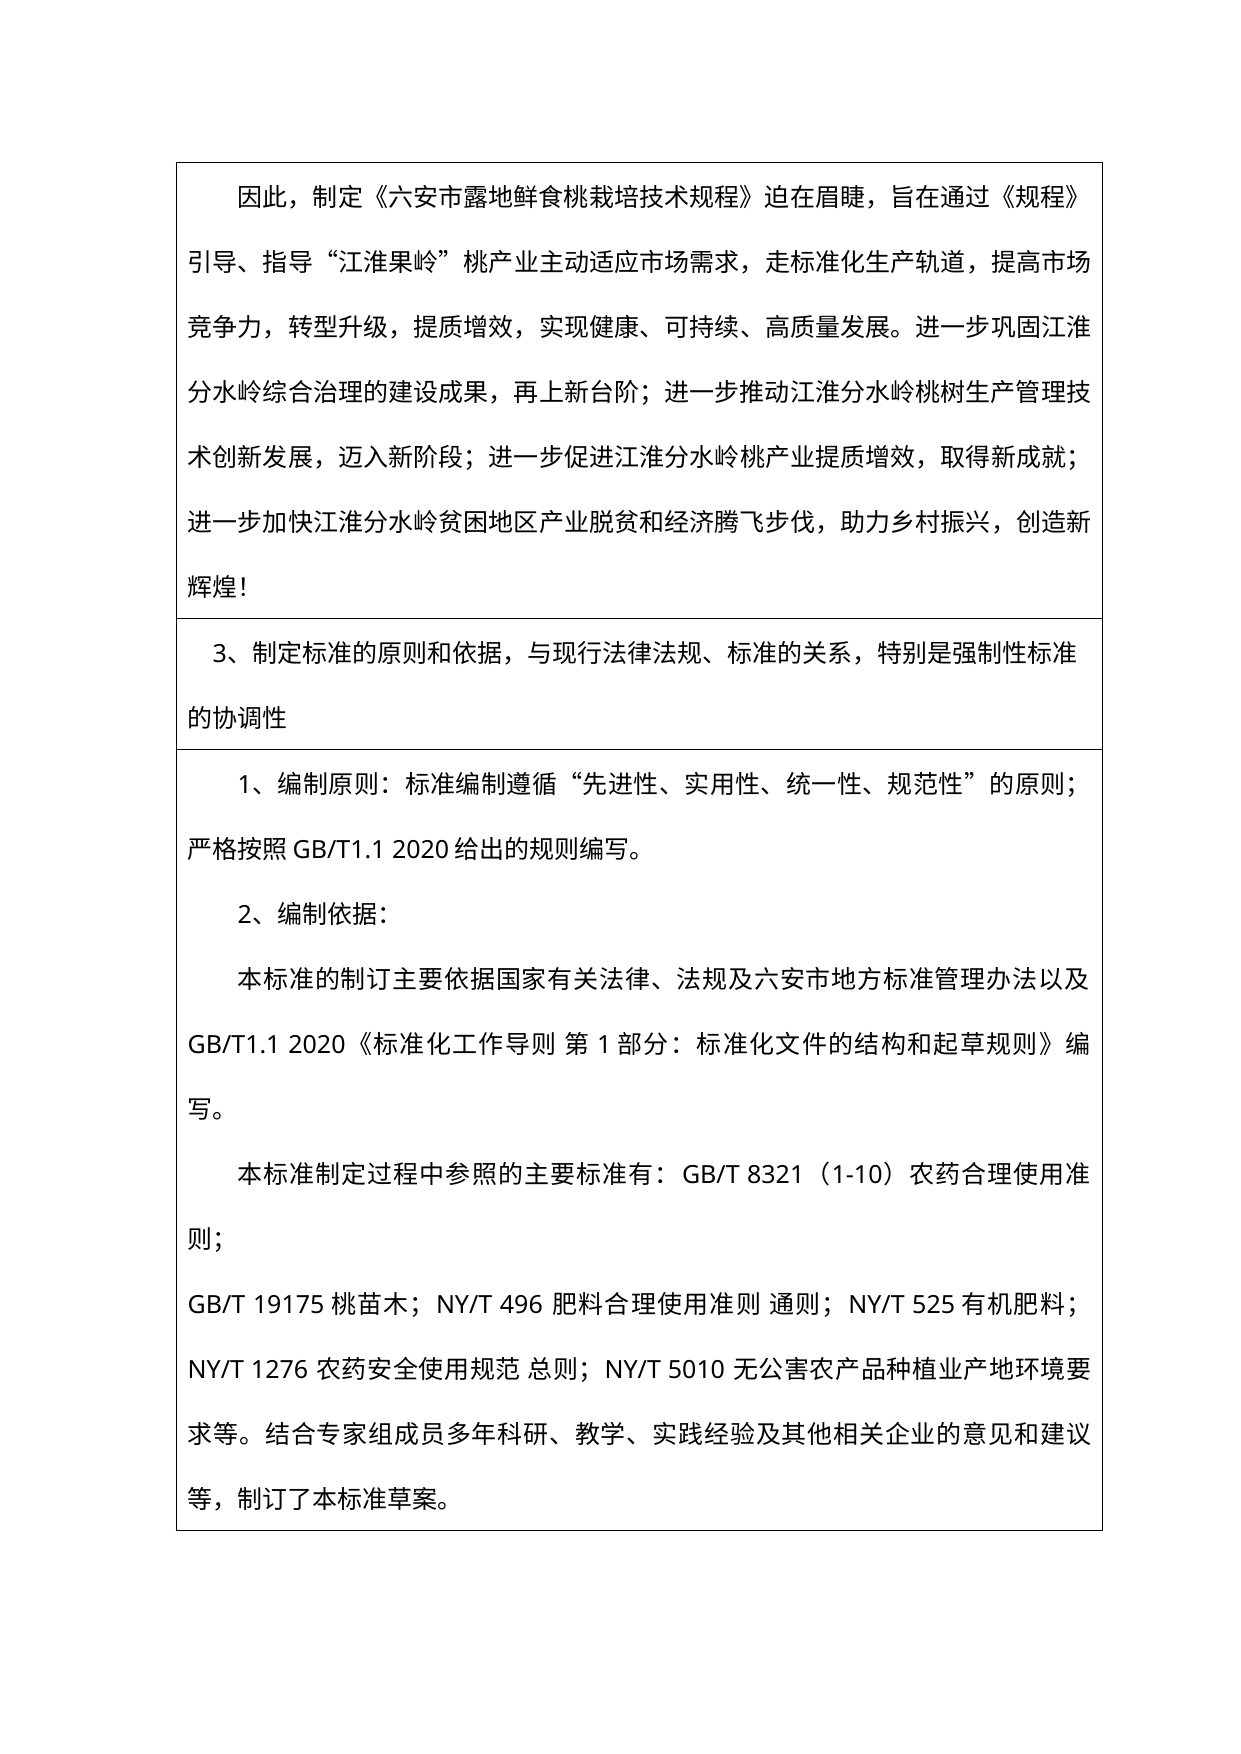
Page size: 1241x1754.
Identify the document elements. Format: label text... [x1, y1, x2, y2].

table_cell 1、编制原则：标准编制遵循“先进性、实用性、统一性、规范性”的原则；严格按照GB/T1.1 2020给出的规则编写。 2、编制依据： 本标准的制订主要依据国家有关法律、法规及六安市地方标准管理办法以及GB/T1.1 2020《标准化工作导则 第1部分：标准化文件的结构和起草规则》编写。 本标准制定过程中参照的主要标准有：GB/T 8321（1-10）农药合理使用准则； GB/T 19175桃苗木；NY/T 496 肥料合理使用准则 通则；NY/T 525有机肥料；NY/T 1276 农药安全使用规范 总则；NY/T 5010 无公害农产品种植业产地环境要求等。结合专家组成员多年科研、教学、实践经验及其他相关企业的意见和建议等，制订了本标准草案。 [177, 750, 1102, 1530]
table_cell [177, 163, 1102, 618]
table_cell 3、制定标准的原则和依据，与现行法律法规、标准的关系，特别是强制性标准的协调性 [177, 619, 1102, 749]
